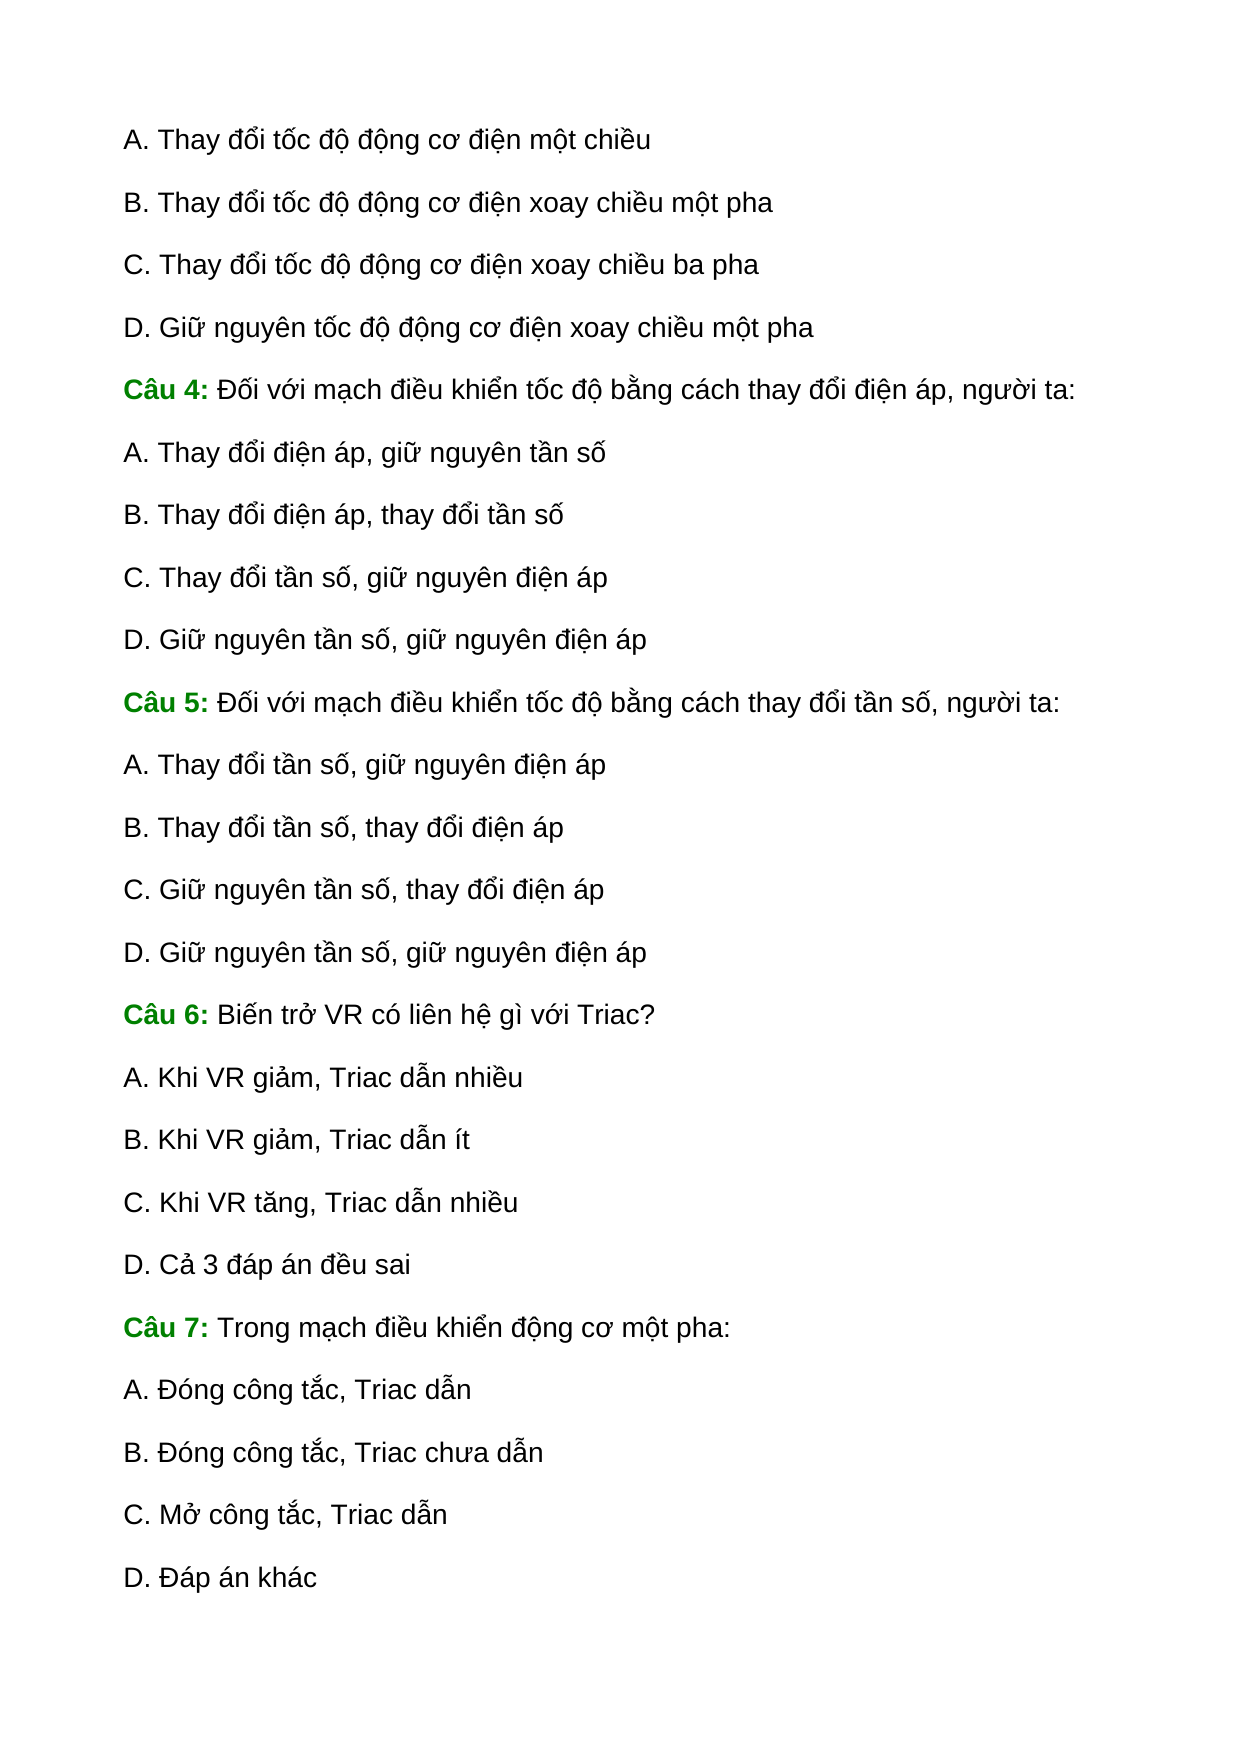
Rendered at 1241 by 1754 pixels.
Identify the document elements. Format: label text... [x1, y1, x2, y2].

text B. Thay đổi tần số, thay đổi điện áp [123, 806, 1117, 843]
text D. Giữ nguyên tần số, giữ nguyên điện áp [123, 931, 1117, 968]
text Câu 6: Biến trở VR có liên hệ gì với Triac? [123, 993, 1117, 1031]
text D. Cả 3 đáp án đều sai [123, 1243, 1117, 1281]
text C. Thay đổi tốc độ động cơ điện xoay chiều ba pha [123, 243, 1117, 281]
text B. Thay đổi tốc độ động cơ điện xoay chiều một pha [123, 181, 1117, 218]
text Câu 5: Đối với mạch điều khiển tốc độ bằng cách thay đổi tần số, người ta: [123, 681, 1117, 718]
text C. Khi VR tăng, Triac dẫn nhiều [123, 1181, 1117, 1218]
text Câu 7: Trong mạch điều khiển động cơ một pha: [123, 1306, 1117, 1343]
text A. Khi VR giảm, Triac dẫn nhiều [123, 1056, 1117, 1093]
text Câu 4: Đối với mạch điều khiển tốc độ bằng cách thay đổi điện áp, người ta: [123, 368, 1117, 406]
text C. Giữ nguyên tần số, thay đổi điện áp [123, 868, 1117, 906]
text C. Mở công tắc, Triac dẫn [123, 1493, 1117, 1531]
text A. Đóng công tắc, Triac dẫn [123, 1368, 1117, 1406]
text A. Thay đổi điện áp, giữ nguyên tần số [123, 431, 1117, 468]
text C. Thay đổi tần số, giữ nguyên điện áp [123, 556, 1117, 593]
text B. Đóng công tắc, Triac chưa dẫn [123, 1431, 1117, 1468]
text D. Giữ nguyên tốc độ động cơ điện xoay chiều một pha [123, 306, 1117, 343]
text B. Khi VR giảm, Triac dẫn ít [123, 1118, 1117, 1156]
text B. Thay đổi điện áp, thay đổi tần số [123, 493, 1117, 531]
text A. Thay đổi tần số, giữ nguyên điện áp [123, 743, 1117, 781]
text D. Đáp án khác [123, 1556, 1117, 1593]
text D. Giữ nguyên tần số, giữ nguyên điện áp [123, 618, 1117, 656]
text A. Thay đổi tốc độ động cơ điện một chiều [123, 118, 1117, 156]
